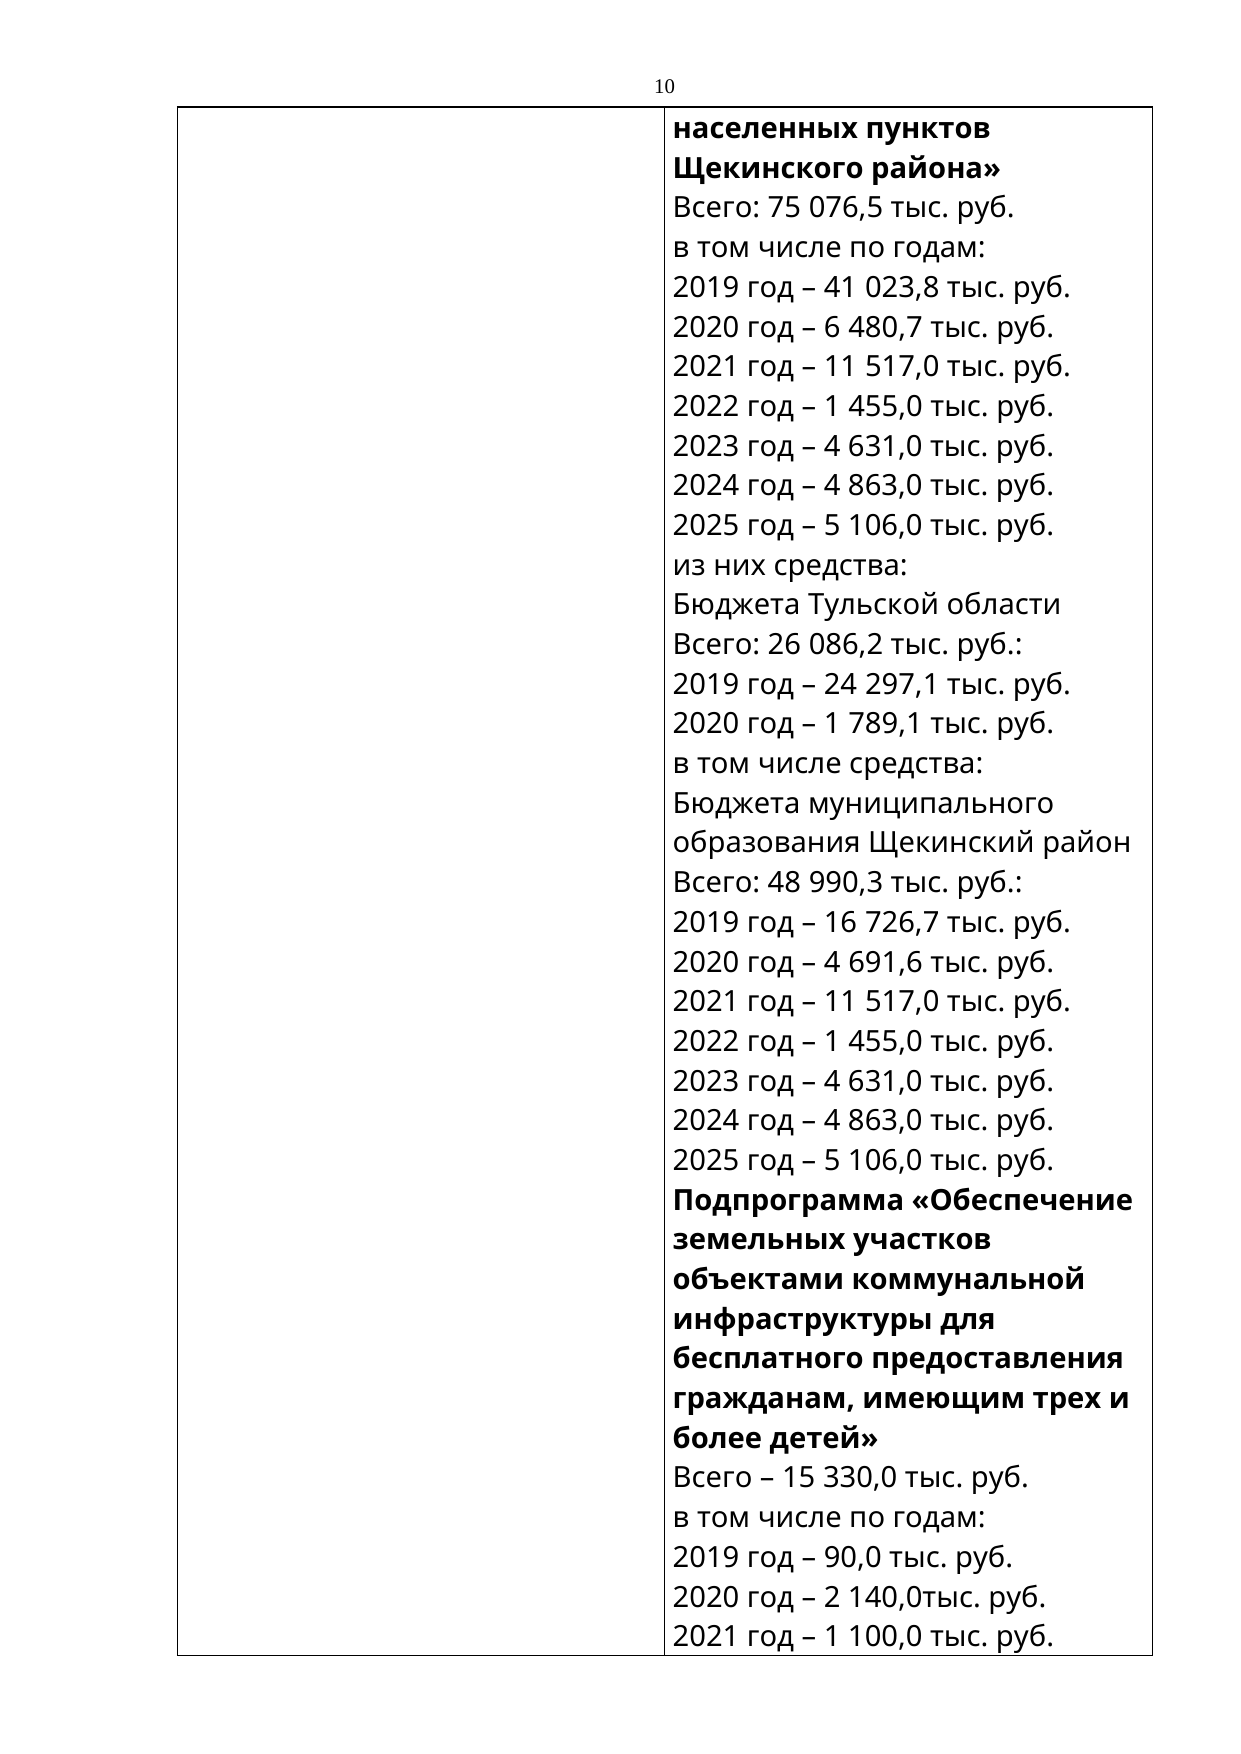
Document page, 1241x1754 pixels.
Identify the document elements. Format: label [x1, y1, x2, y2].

table_cell [665, 108, 1152, 1655]
table_cell [178, 108, 664, 1655]
